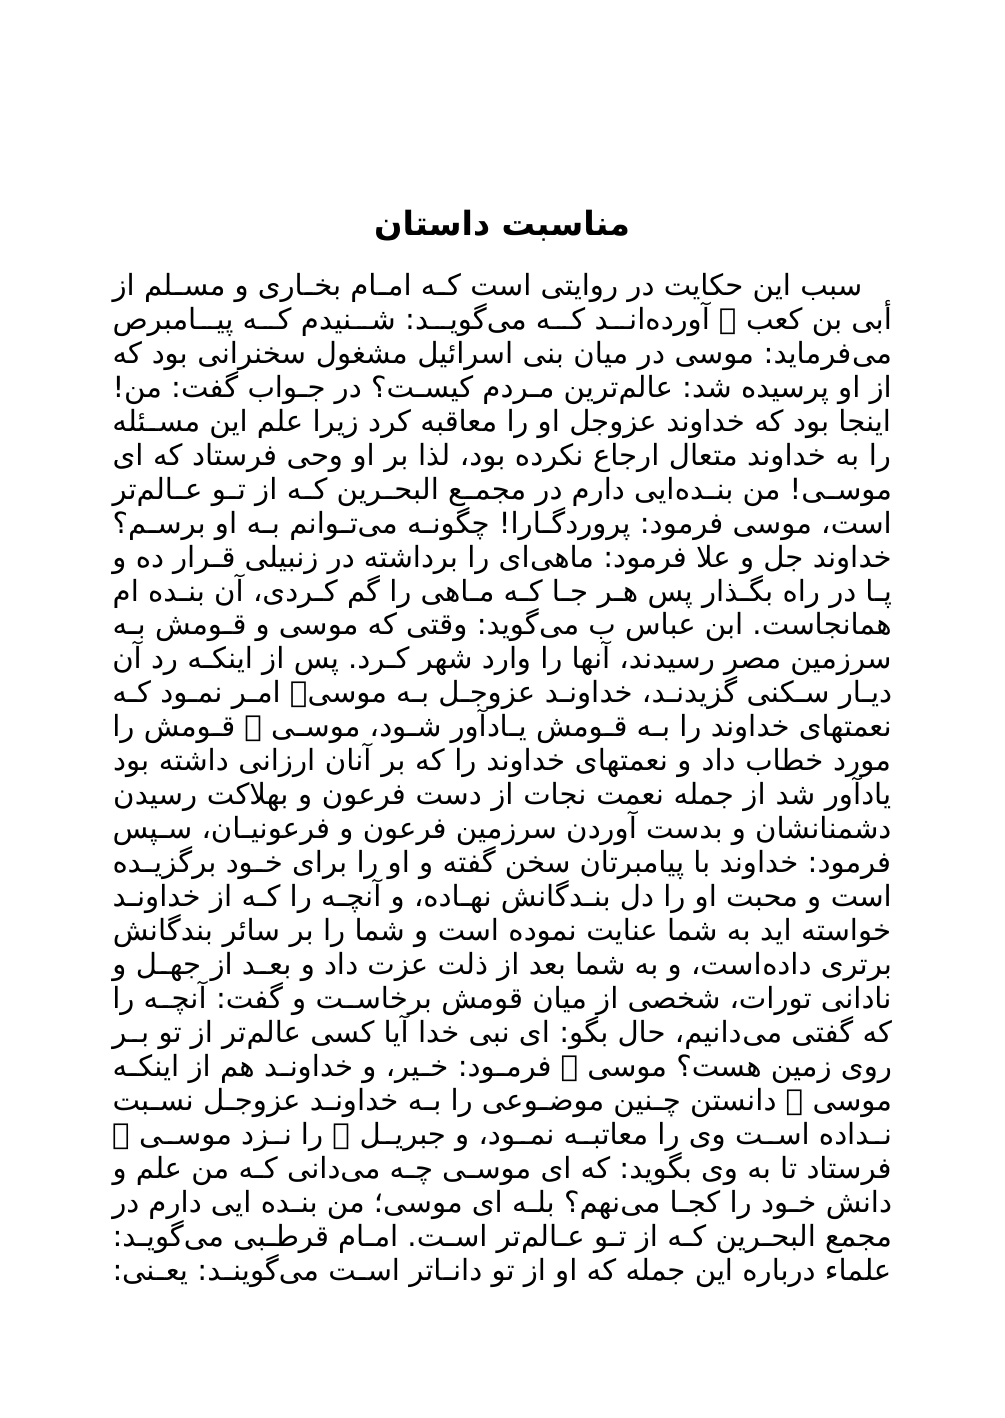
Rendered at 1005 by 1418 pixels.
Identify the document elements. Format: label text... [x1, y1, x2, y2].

text مناسبت داستان [112, 204, 892, 243]
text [112, 268, 892, 1287]
